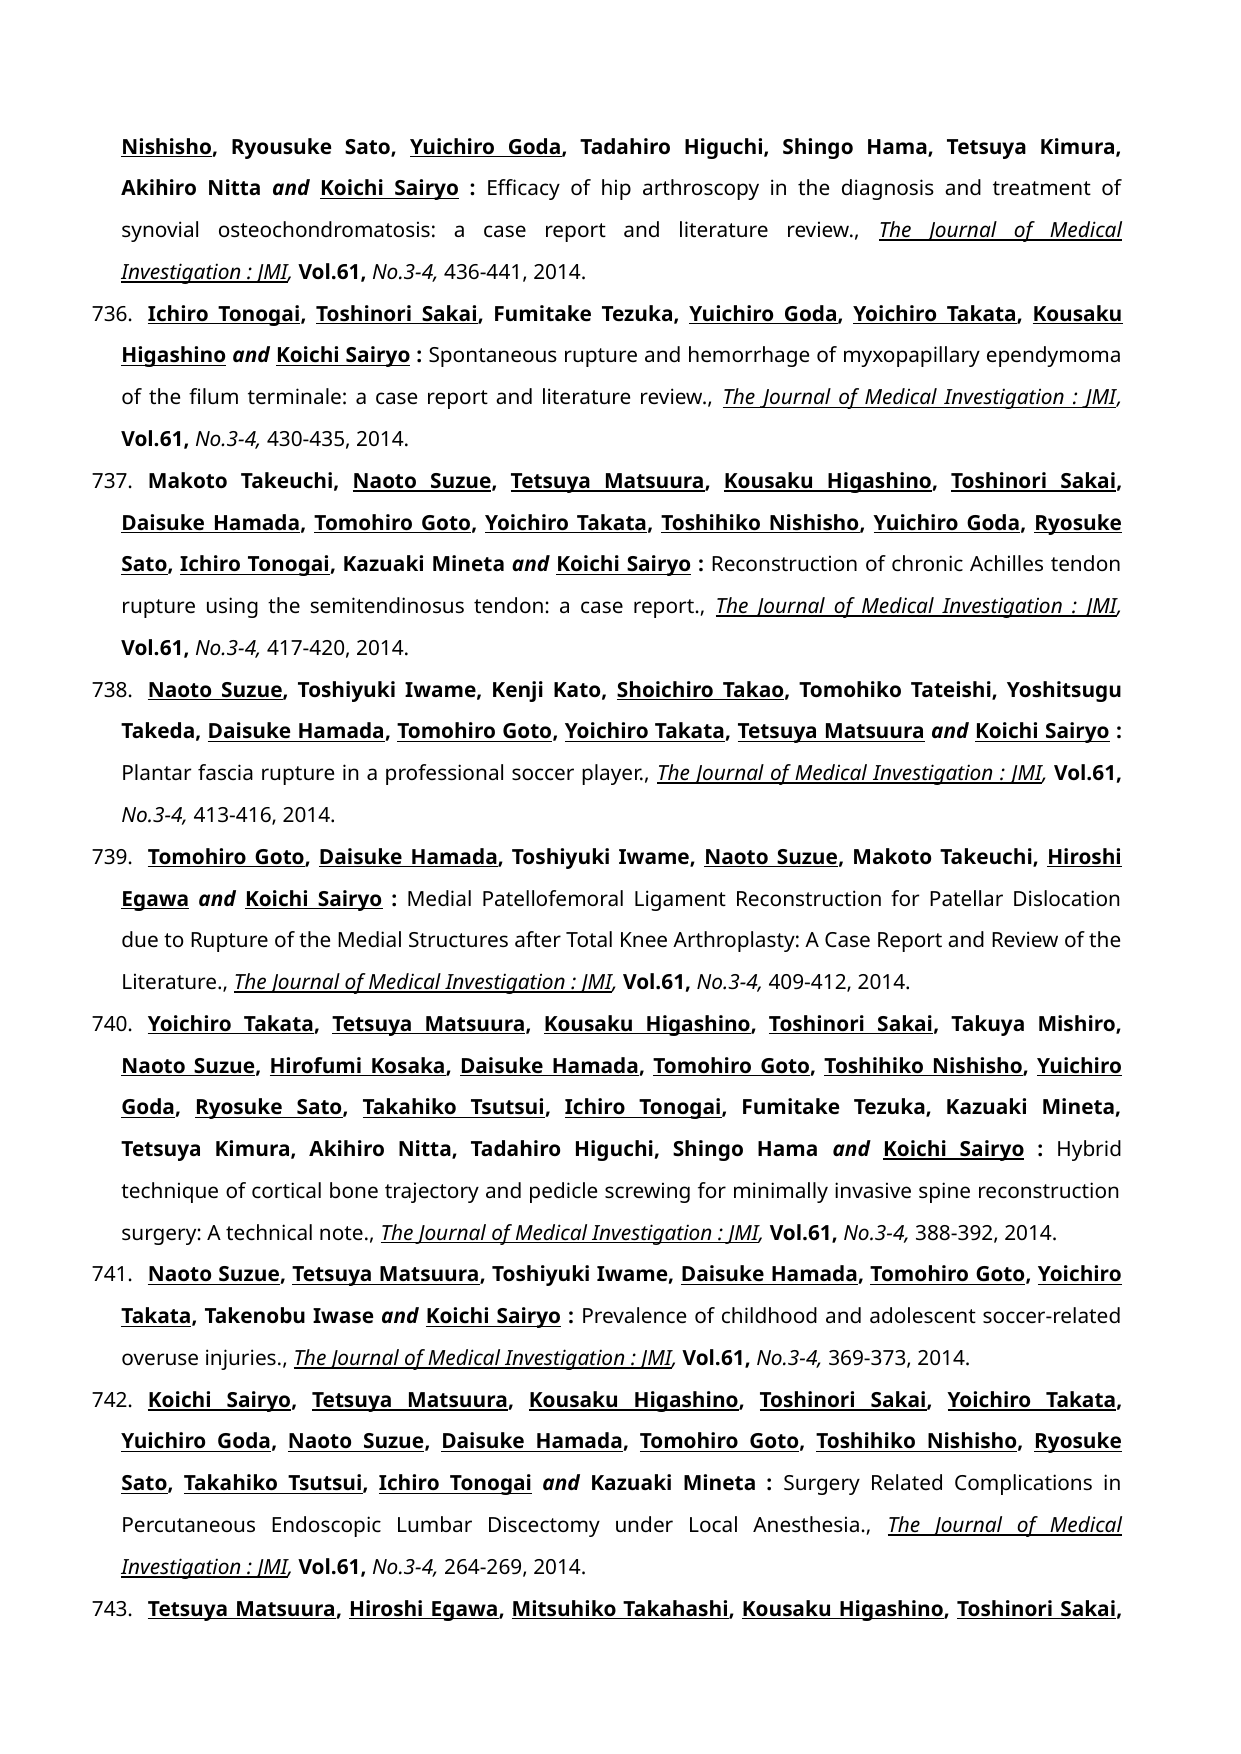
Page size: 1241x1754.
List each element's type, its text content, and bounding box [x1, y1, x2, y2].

list Makoto Takeuchi, Naoto Suzue, Tetsuya Matsuura, Kousaku Higashino, Toshinori Sakai, Daisuke Hamada, Tomohiro Goto, Yoichiro Takata, Toshihiko Nishisho, Yuichiro Goda, Ryosuke Sato, Ichiro Tonogai, Kazuaki Mineta and Koichi Sairyo : Reconstruction of chronic Achilles tendon rupture using the semitendinosus tendon: a case report., The Journal of Medical Investigation : JMI, Vol.61, No.3-4, 417-420, 2014. [92, 459, 1122, 668]
list Naoto Suzue, Toshiyuki Iwame, Kenji Kato, Shoichiro Takao, Tomohiko Tateishi, Yoshitsugu Takeda, Daisuke Hamada, Tomohiro Goto, Yoichiro Takata, Tetsuya Matsuura and Koichi Sairyo : Plantar fascia rupture in a professional soccer player., The Journal of Medical Investigation : JMI, Vol.61, No.3-4, 413-416, 2014. [92, 668, 1122, 835]
list Koichi Sairyo, Tetsuya Matsuura, Kousaku Higashino, Toshinori Sakai, Yoichiro Takata, Yuichiro Goda, Naoto Suzue, Daisuke Hamada, Tomohiro Goto, Toshihiko Nishisho, Ryosuke Sato, Takahiko Tsutsui, Ichiro Tonogai and Kazuaki Mineta : Surgery Related Complications in Percutaneous Endoscopic Lumbar Discectomy under Local Anesthesia., The Journal of Medical Investigation : JMI, Vol.61, No.3-4, 264-269, 2014. [92, 1378, 1122, 1587]
list Yoichiro Takata, Tetsuya Matsuura, Kousaku Higashino, Toshinori Sakai, Takuya Mishiro, Naoto Suzue, Hirofumi Kosaka, Daisuke Hamada, Tomohiro Goto, Toshihiko Nishisho, Yuichiro Goda, Ryosuke Sato, Takahiko Tsutsui, Ichiro Tonogai, Fumitake Tezuka, Kazuaki Mineta, Tetsuya Kimura, Akihiro Nitta, Tadahiro Higuchi, Shingo Hama and Koichi Sairyo : Hybrid technique of cortical bone trajectory and pedicle screwing for minimally invasive spine reconstruction surgery: A technical note., The Journal of Medical Investigation : JMI, Vol.61, No.3-4, 388-392, 2014. [92, 1002, 1122, 1253]
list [92, 1587, 1122, 1629]
list Tomohiro Goto, Daisuke Hamada, Toshiyuki Iwame, Naoto Suzue, Makoto Takeuchi, Hiroshi Egawa and Koichi Sairyo : Medial Patellofemoral Ligament Reconstruction for Patellar Dislocation due to Rupture of the Medial Structures after Total Knee Arthroplasty: A Case Report and Review of the Literature., The Journal of Medical Investigation : JMI, Vol.61, No.3-4, 409-412, 2014. [92, 835, 1122, 1002]
list Naoto Suzue, Tetsuya Matsuura, Toshiyuki Iwame, Daisuke Hamada, Tomohiro Goto, Yoichiro Takata, Takenobu Iwase and Koichi Sairyo : Prevalence of childhood and adolescent soccer-related overuse injuries., The Journal of Medical Investigation : JMI, Vol.61, No.3-4, 369-373, 2014. [92, 1253, 1122, 1378]
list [92, 125, 1122, 292]
list Ichiro Tonogai, Toshinori Sakai, Fumitake Tezuka, Yuichiro Goda, Yoichiro Takata, Kousaku Higashino and Koichi Sairyo : Spontaneous rupture and hemorrhage of myxopapillary ependymoma of the filum terminale: a case report and literature review., The Journal of Medical Investigation : JMI, Vol.61, No.3-4, 430-435, 2014. [92, 292, 1122, 459]
